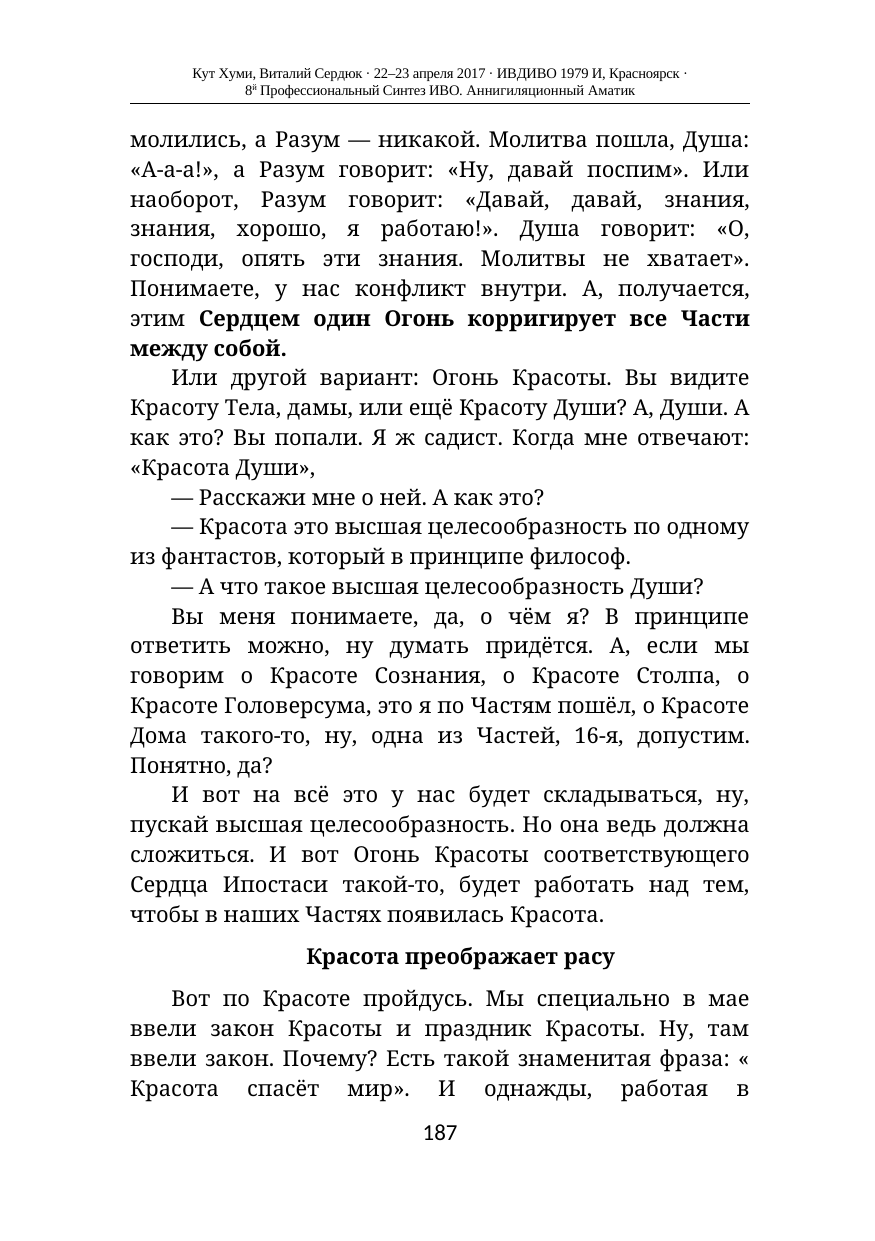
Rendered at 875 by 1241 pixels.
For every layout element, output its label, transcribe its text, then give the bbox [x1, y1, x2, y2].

text Красота преображает расу [130, 941, 750, 971]
text И вот на всё это у нас будет складываться, ну, пускай высшая целесообразность. Но она ведь должна сложиться. И вот Огонь Красоты соответствующего Сердца Ипостаси такой-то, будет работать над тем, чтобы в наших Частях появилась Красота. [130, 779, 750, 928]
text Вы меня понимаете, да, о чём я? В принципе ответить можно, ну думать придётся. А, если мы говорим о Красоте Сознания, о Красоте Столпа, о Красоте Головерсума, это я по Частям пошёл, о Красоте Дома такого-то, ну, одна из Частей, 16-я, допустим. Понятно, да? [130, 601, 750, 779]
text Или другой вариант: Огонь Красоты. Вы видите Красоту Тела, дамы, или ещё Красоту Души? А, Души. А как это? Вы попали. Я ж садист. Когда мне отвечают: «Красота Души», [130, 362, 750, 482]
text — Расскажи мне о ней. А как это? [130, 482, 750, 511]
text — А что такое высшая целесообразность Души? [130, 571, 750, 601]
text — Красота это высшая целесообразность по одному из фантастов, который в принципе философ. [130, 511, 750, 571]
